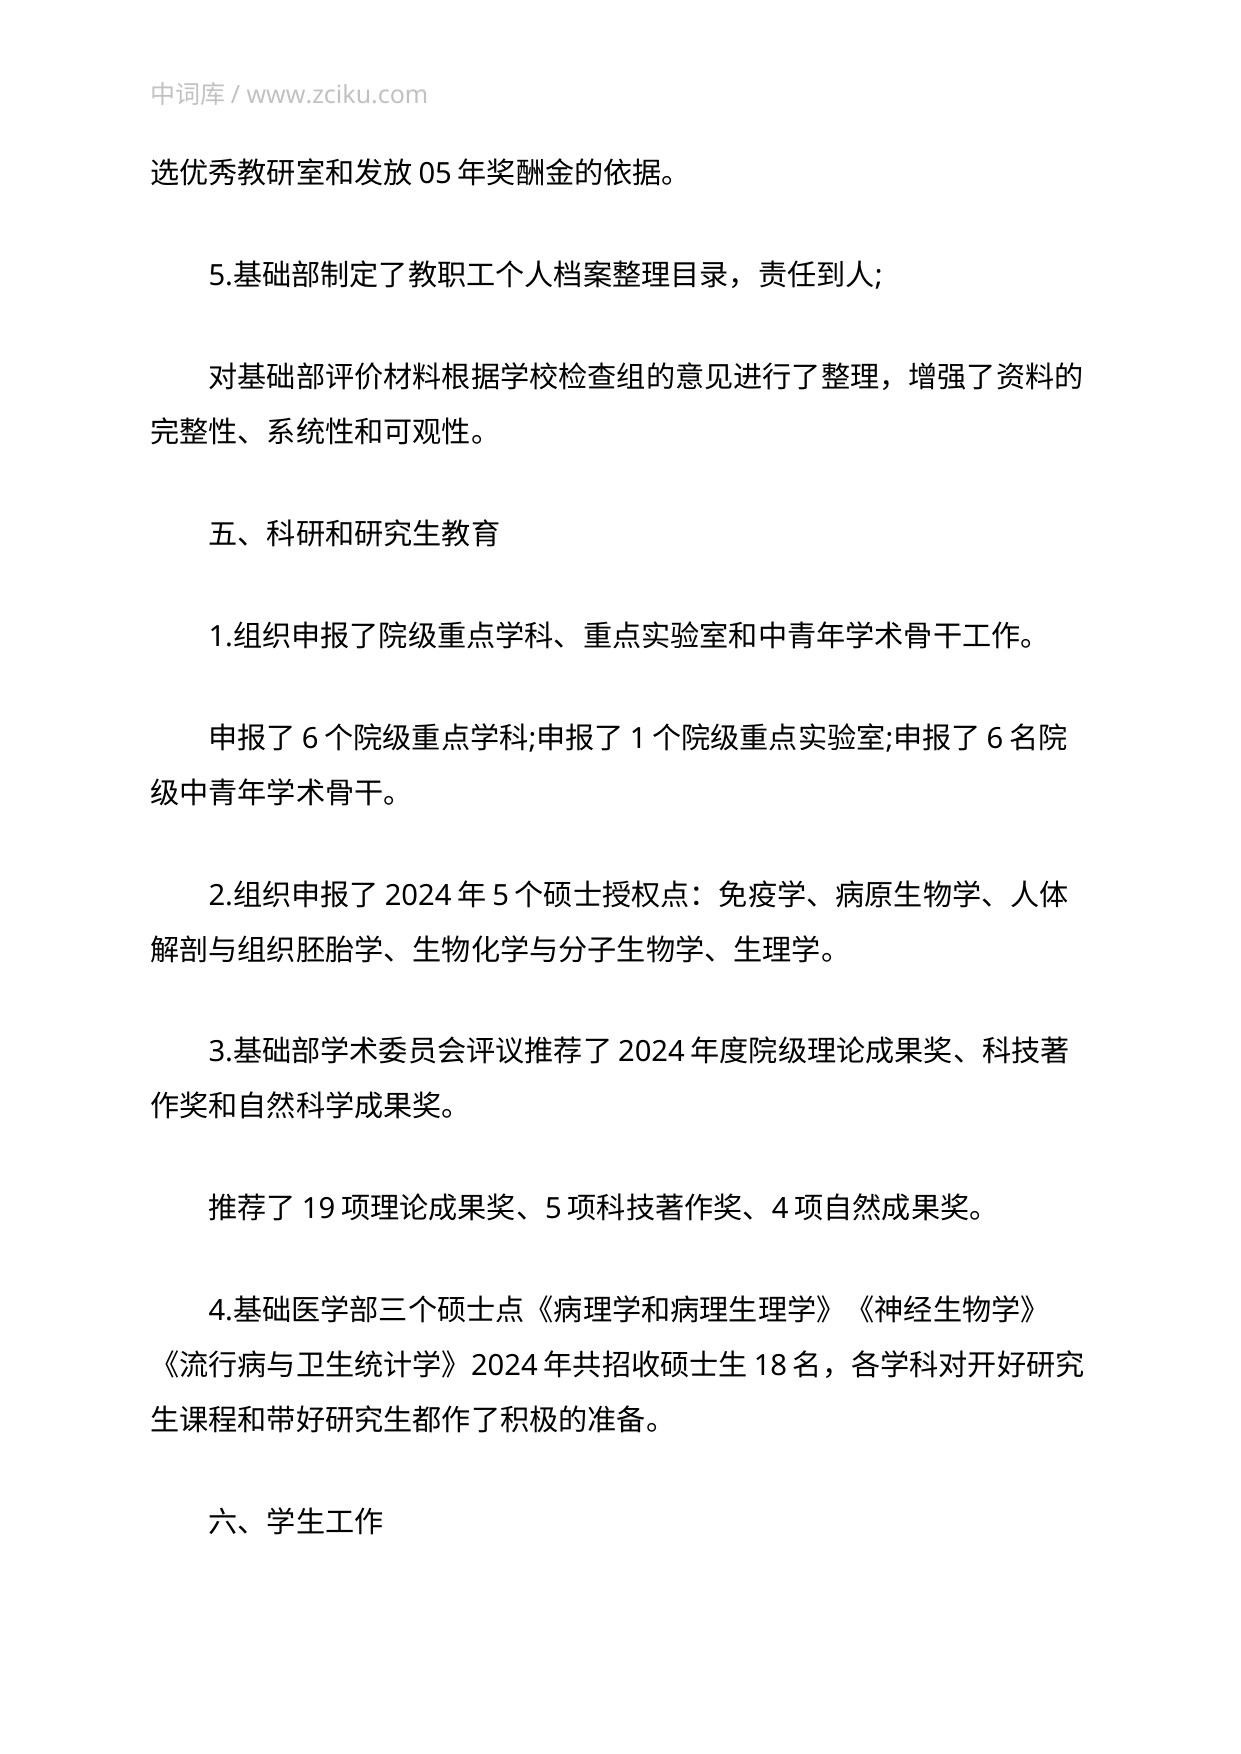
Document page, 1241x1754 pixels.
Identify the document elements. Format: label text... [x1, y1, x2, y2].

text 2.组织申报了2024年5个硕士授权点：免疫学、病原生物学、人体解剖与组织胚胎学、生物化学与分子生物学、生理学。 [150, 871, 1090, 968]
text 五、科研和研究生教育 [150, 511, 1090, 553]
text 4.基础医学部三个硕士点《病理学和病理生理学》《神经生物学》《流行病与卫生统计学》2024年共招收硕士生18名，各学科对开好研究生课程和带好研究生都作了积极的准备。 [150, 1287, 1090, 1439]
text 对基础部评价材料根据学校检查组的意见进行了整理，增强了资料的完整性、系统性和可观性。 [150, 354, 1090, 451]
text 推荐了19项理论成果奖、5项科技著作奖、4项自然成果奖。 [150, 1185, 1090, 1227]
text 1.组织申报了院级重点学科、重点实验室和中青年学术骨干工作。 [150, 612, 1090, 655]
text 5.基础部制定了教职工个人档案整理目录，责任到人; [150, 252, 1090, 294]
text 3.基础部学术委员会评议推荐了2024年度院级理论成果奖、科技著作奖和自然科学成果奖。 [150, 1028, 1090, 1125]
text 申报了6个院级重点学科;申报了1个院级重点实验室;申报了6名院级中青年学术骨干。 [150, 714, 1090, 812]
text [150, 150, 1090, 192]
text 六、学生工作 [150, 1498, 1090, 1541]
